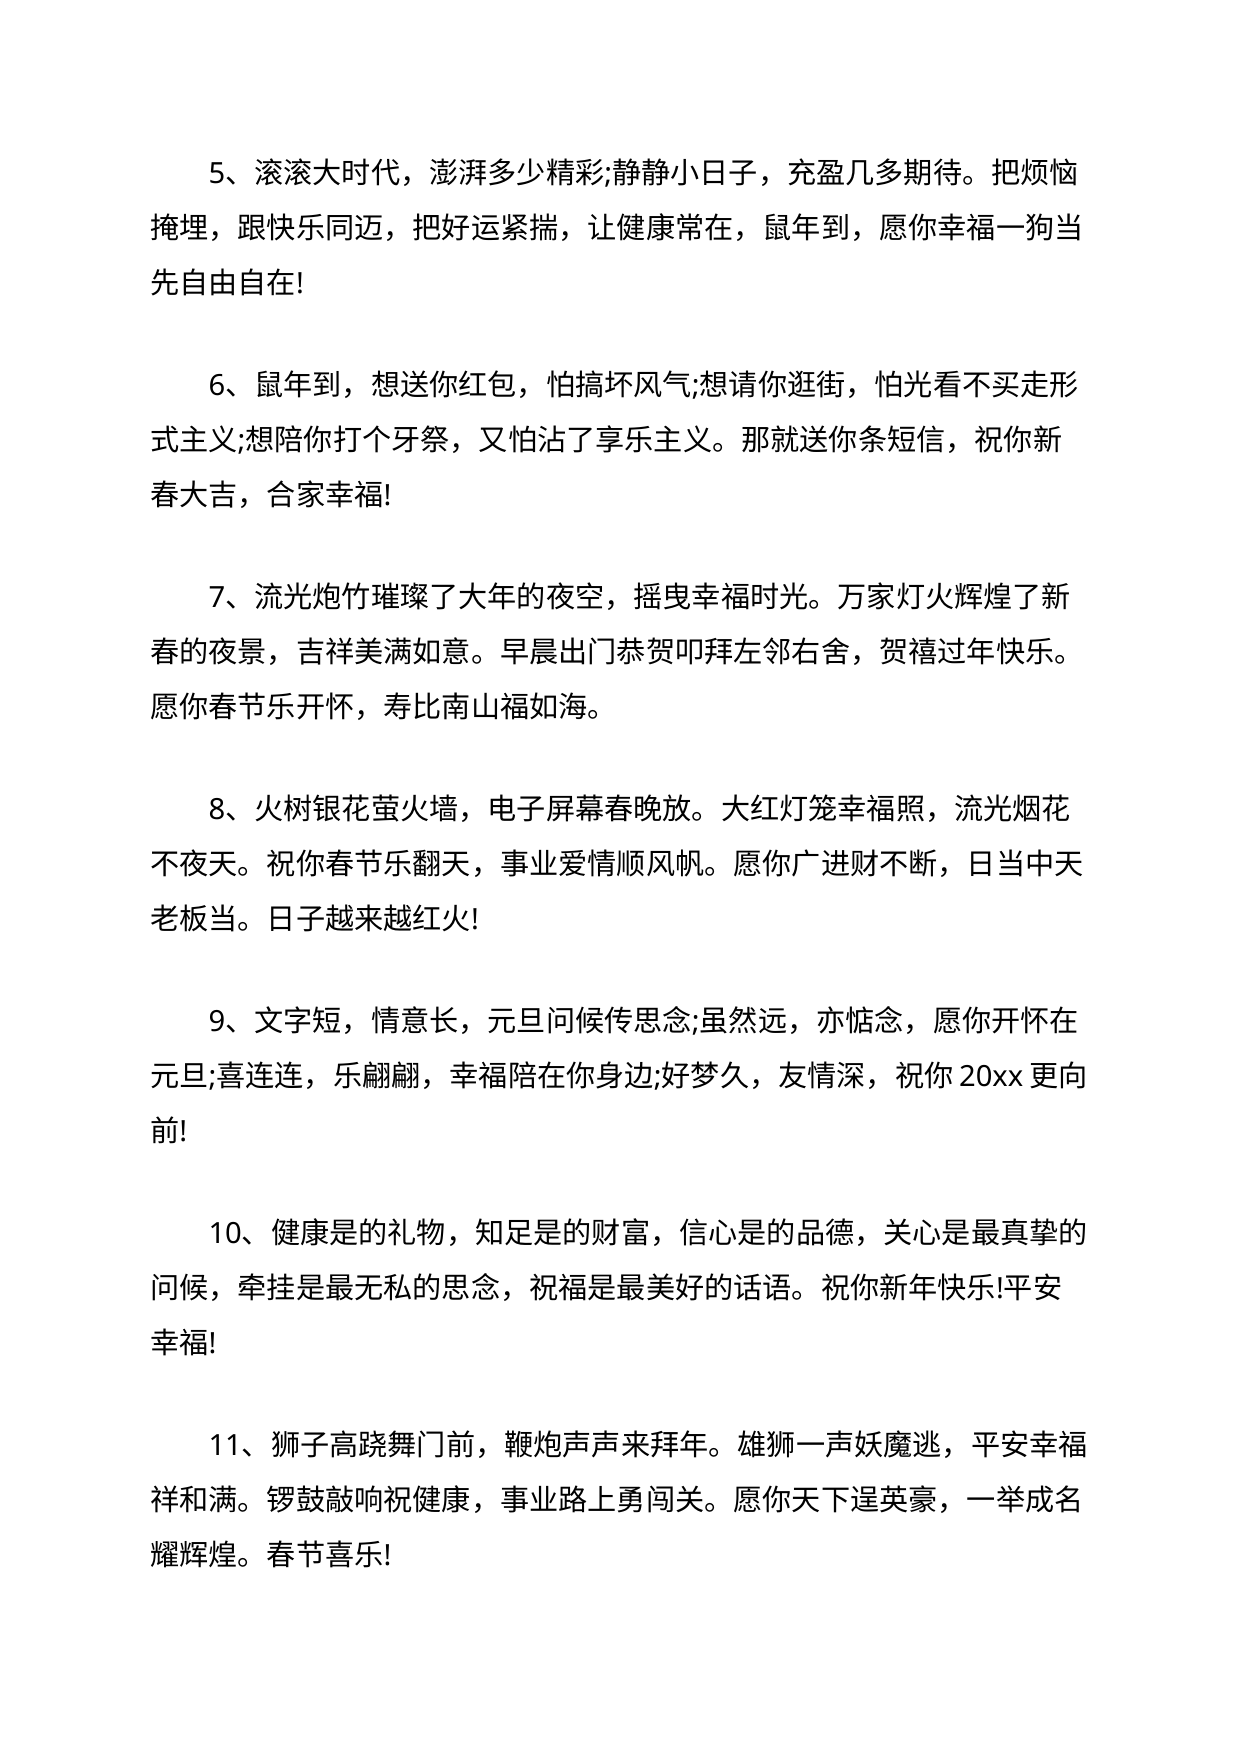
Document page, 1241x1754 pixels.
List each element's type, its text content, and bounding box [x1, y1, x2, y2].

text 6、鼠年到，想送你红包，怕搞坏风气;想请你逛街，怕光看不买走形式主义;想陪你打个牙祭，又怕沾了享乐主义。那就送你条短信，祝你新春大吉，合家幸福! [150, 362, 1090, 514]
text 7、流光炮竹璀璨了大年的夜空，摇曳幸福时光。万家灯火辉煌了新春的夜景，吉祥美满如意。早晨出门恭贺叩拜左邻右舍，贺禧过年快乐。愿你春节乐开怀，寿比南山福如海。 [150, 574, 1090, 726]
text 10、健康是的礼物，知足是的财富，信心是的品德，关心是最真挚的问候，牵挂是最无私的思念，祝福是最美好的话语。祝你新年快乐!平安幸福! [150, 1209, 1090, 1362]
text 5、滚滚大时代，澎湃多少精彩;静静小日子，充盈几多期待。把烦恼掩埋，跟快乐同迈，把好运紧揣，让健康常在，鼠年到，愿你幸福一狗当先自由自在! [150, 150, 1090, 302]
text 11、狮子高跷舞门前，鞭炮声声来拜年。雄狮一声妖魔逃，平安幸福祥和满。锣鼓敲响祝健康，事业路上勇闯关。愿你天下逞英豪，一举成名耀辉煌。春节喜乐! [150, 1421, 1090, 1574]
text 9、文字短，情意长，元旦问候传思念;虽然远，亦惦念，愿你开怀在元旦;喜连连，乐翩翩，幸福陪在你身边;好梦久，友情深，祝你20xx更向前! [150, 997, 1090, 1150]
text 8、火树银花萤火墙，电子屏幕春晚放。大红灯笼幸福照，流光烟花不夜天。祝你春节乐翻天，事业爱情顺风帆。愿你广进财不断，日当中天老板当。日子越来越红火! [150, 786, 1090, 938]
